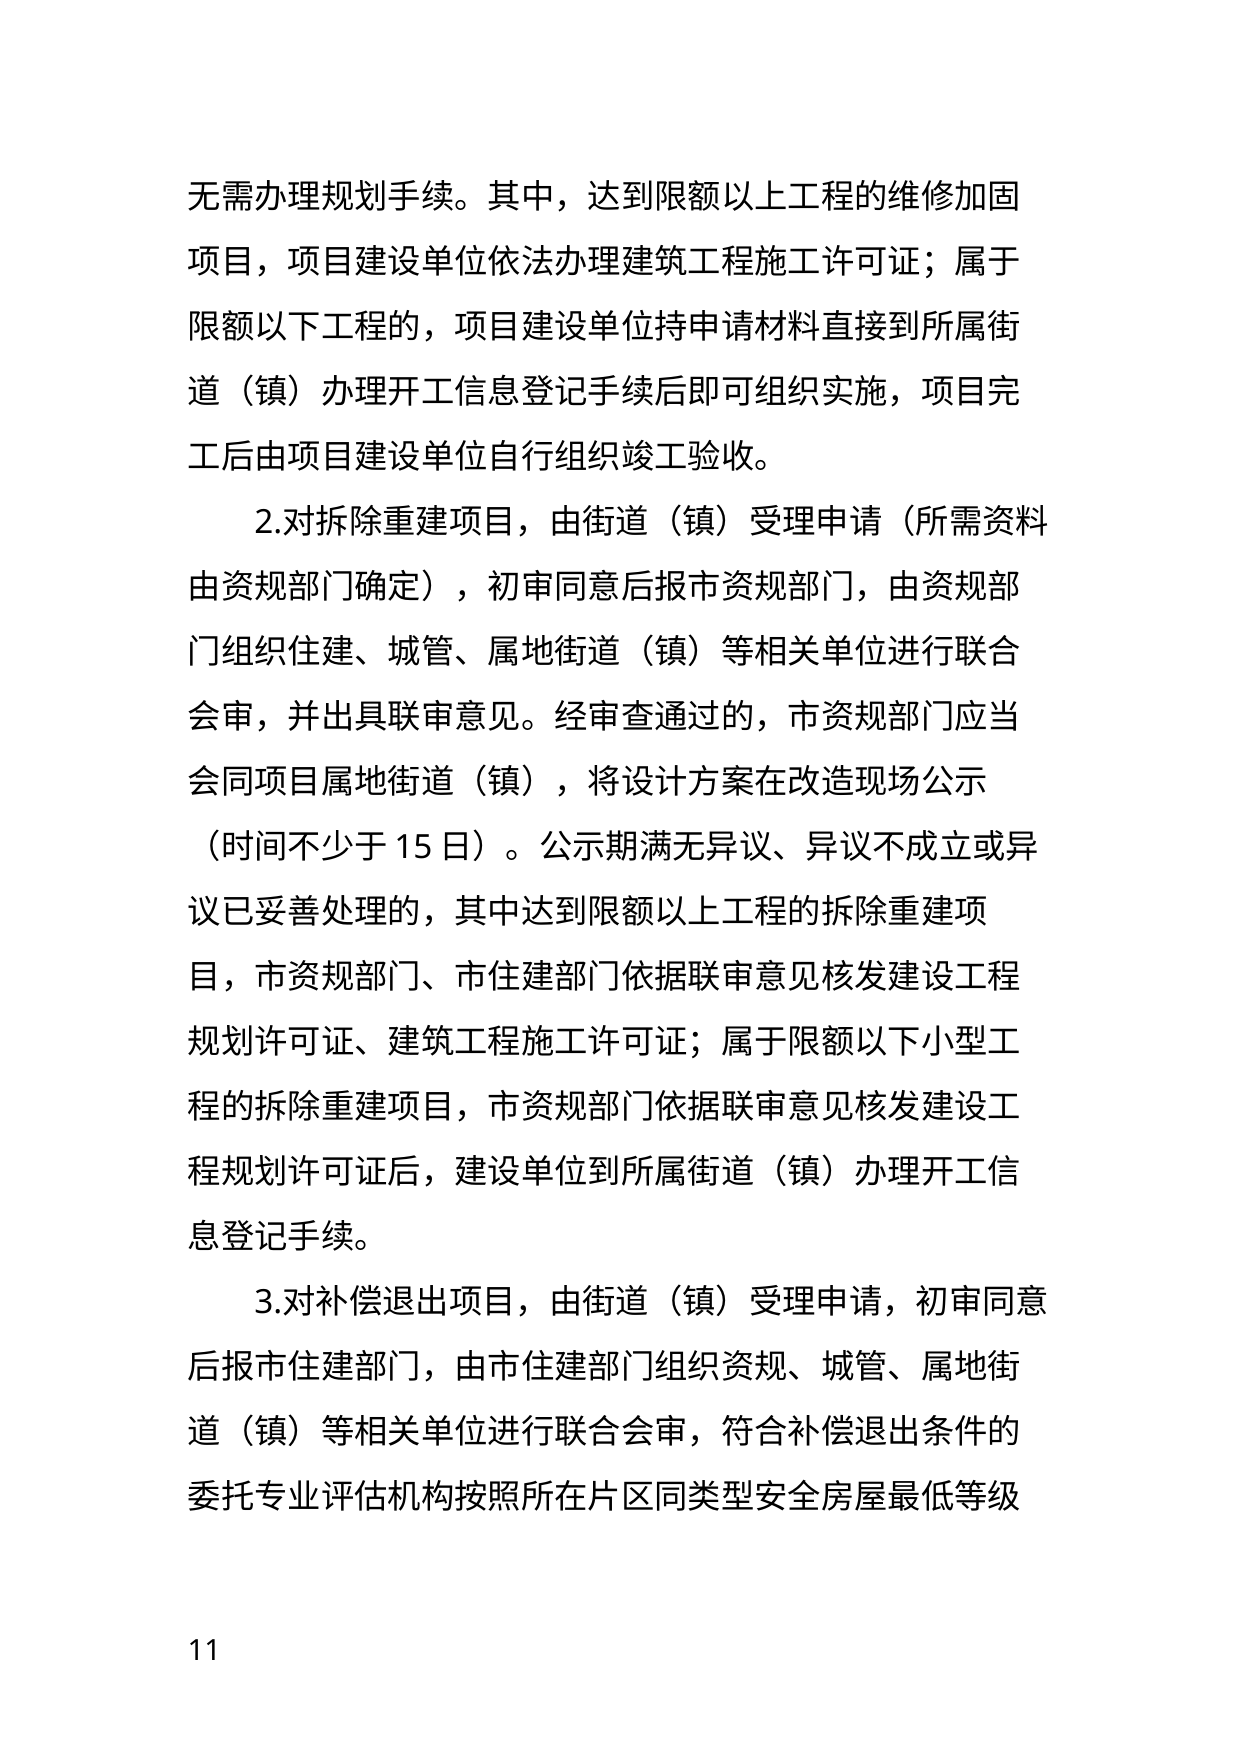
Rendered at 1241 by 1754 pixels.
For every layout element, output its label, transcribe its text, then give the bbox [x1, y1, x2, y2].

text 2.对拆除重建项目，由街道（镇）受理申请（所需资料由资规部门确定），初审同意后报市资规部门，由资规部门组织住建、城管、属地街道（镇）等相关单位进行联合会审，并出具联审意见。经审查通过的，市资规部门应当会同项目属地街道（镇），将设计方案在改造现场公示（时间不少于15日）。公示期满无异议、异议不成立或异议已妥善处理的，其中达到限额以上工程的拆除重建项目，市资规部门、市住建部门依据联审意见核发建设工程规划许可证、建筑工程施工许可证；属于限额以下小型工程的拆除重建项目，市资规部门依据联审意见核发建设工程规划许可证后，建设单位到所属街道（镇）办理开工信息登记手续。 [187, 487, 1053, 1267]
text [187, 162, 1053, 487]
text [187, 1267, 1053, 1527]
